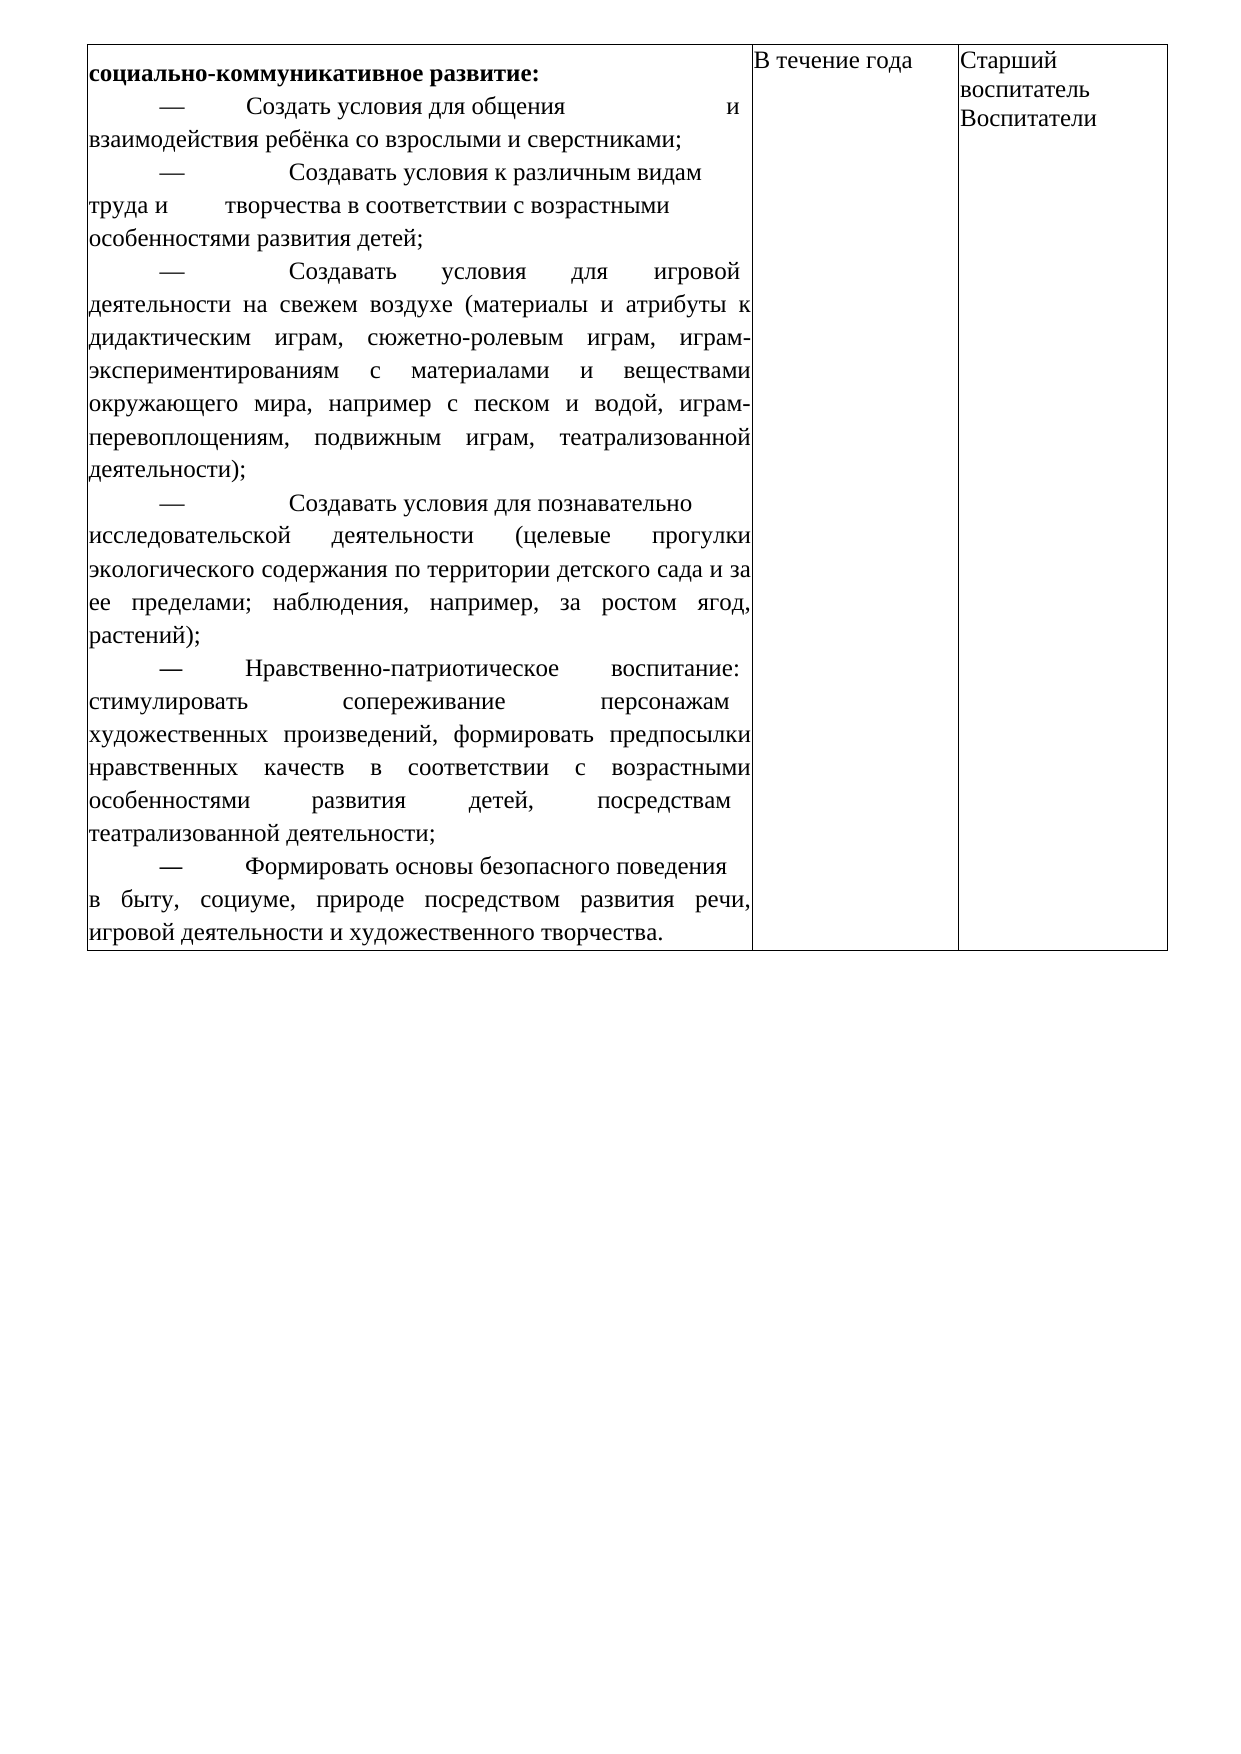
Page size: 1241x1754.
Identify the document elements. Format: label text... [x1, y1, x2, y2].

table_cell социально-коммуникативное развитие: — Создать условия для общения и взаимодействия ребёнка со взрослыми и сверстниками; — Создавать условия к различным видам труда и творчества в соответствии с возрастными особенностями развития детей; — Создавать условия для игровой деятельности на свежем воздухе (материалы и атрибуты к дидактическим играм, сюжетно-ролевым играм, играм- экспериментированиям с материалами и веществами окружающего мира, например с песком и водой, играм- перевоплощениям, подвижным играм, театрализованной деятельности); — Создавать условия для познавательно исследовательской деятельности (целевые прогулки экологического содержания по территории детского сада и за ее пределами; наблюдения, например, за ростом ягод, растений); — Нравственно-патриотическое воспитание: стимулировать сопереживание персонажам художественных произведений, формировать предпосылки нравственных качеств в соответствии с возрастными особенностями развития детей, посредствам театрализованной деятельности; — Формировать основы безопасного поведения в быту, социуме, природе посредством развития речи, игровой деятельности и художественного творчества. [88, 45, 752, 950]
table_cell В течение года [753, 45, 958, 950]
table_cell Старший воспитатель Воспитатели [959, 45, 1167, 950]
